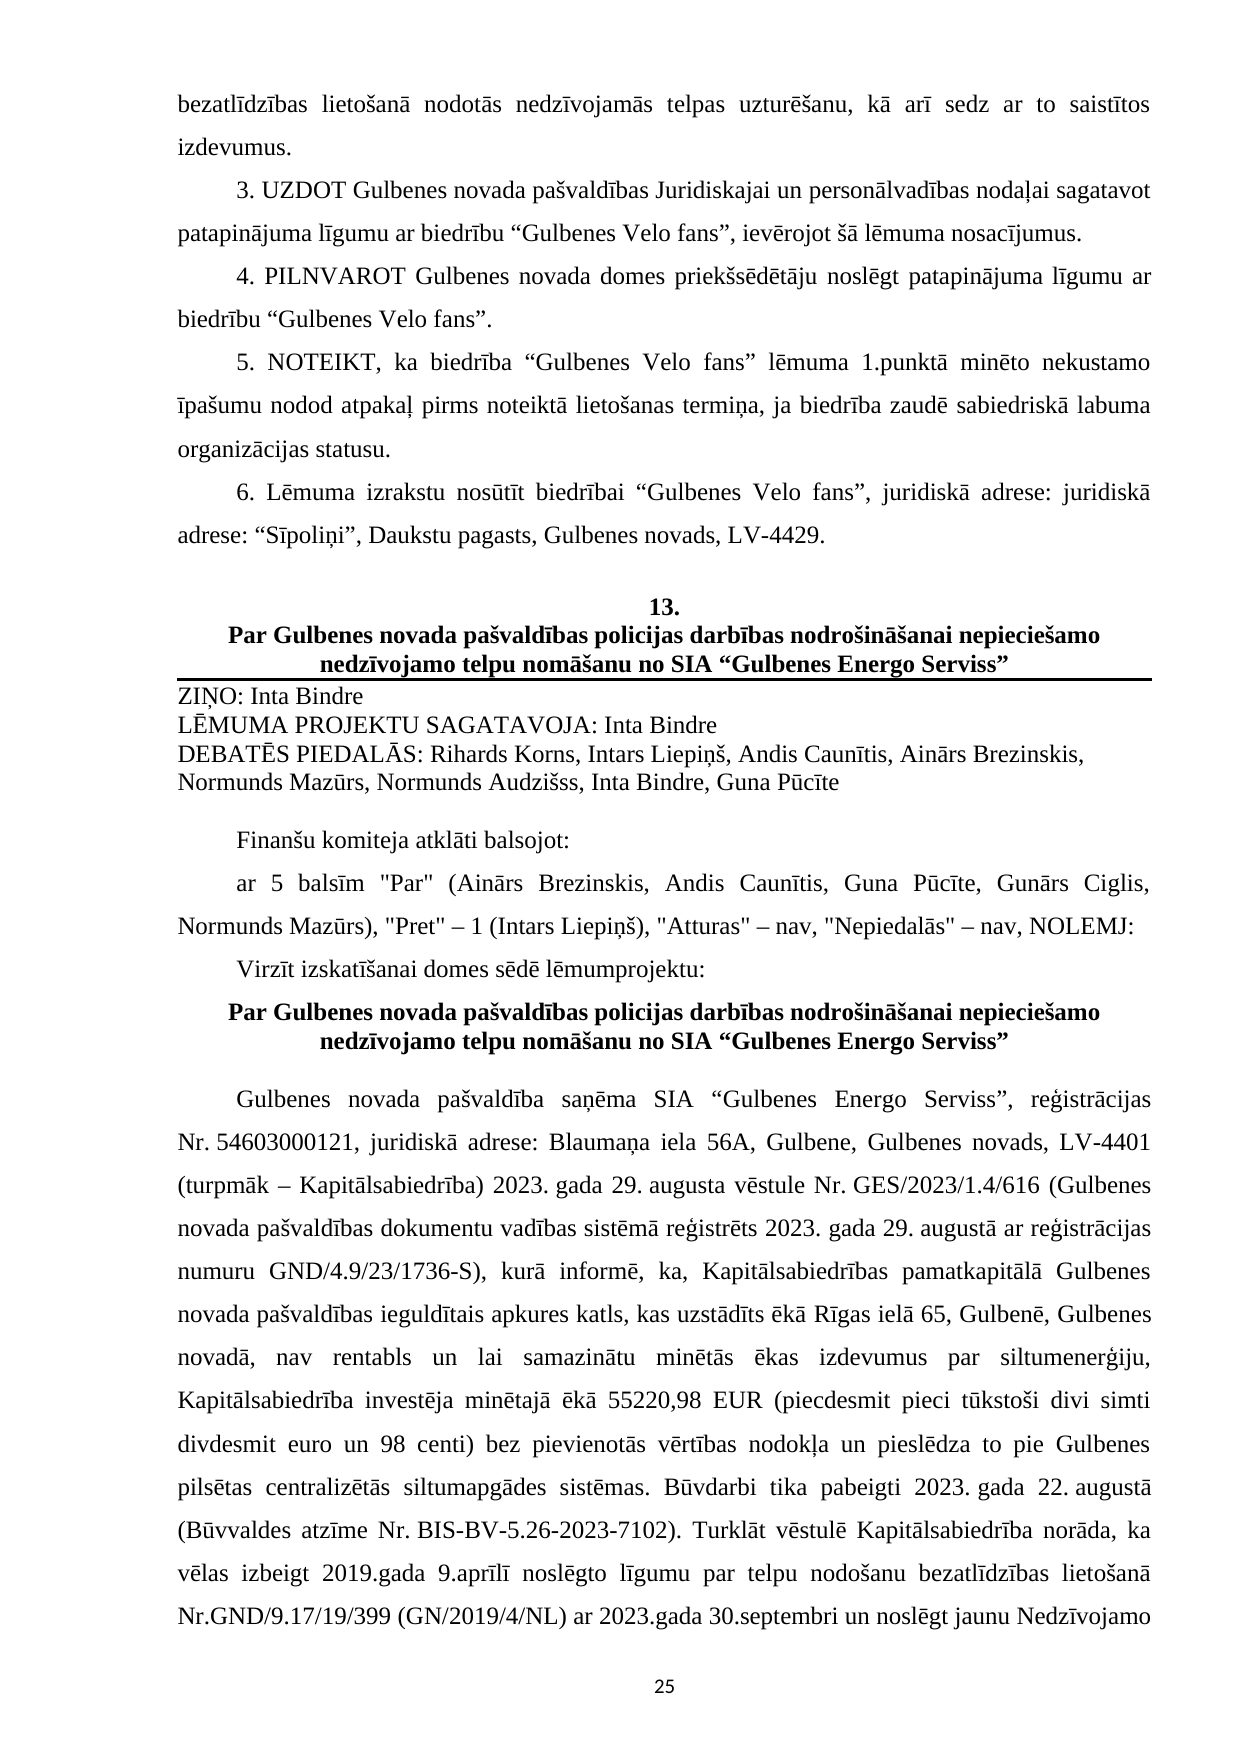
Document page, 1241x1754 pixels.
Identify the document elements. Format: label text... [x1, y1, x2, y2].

text 6. Lēmuma izrakstu nosūtīt biedrībai “Gulbenes Velo fans”, juridiskā adrese: juridiskā adrese: “Sīpoliņi”, Daukstu pagasts, Gulbenes novads, LV-4429. [177, 477, 1152, 549]
text ZIŅO: Inta Bindre [177, 681, 1152, 710]
text 3. UZDOT Gulbenes novada pašvaldības Juridiskajai un personālvadības nodaļai sagatavot patapinājuma līgumu ar biedrību “Gulbenes Velo fans”, ievērojot šā lēmuma nosacījumus. [177, 175, 1152, 247]
text DEBATĒS PIEDALĀS: Rihards Korns, Intars Liepiņš, Andis Caunītis, Ainārs Brezinskis, Normunds Mazūrs, Normunds Audzišss, Inta Bindre, Guna Pūcīte [177, 739, 1152, 796]
text 4. PILNVAROT Gulbenes novada domes priekšsēdētāju noslēgt patapinājuma līgumu ar biedrību “Gulbenes Velo fans”. [177, 261, 1152, 333]
text Par Gulbenes novada pašvaldības policijas darbības nodrošināšanai nepieciešamo nedzīvojamo telpu nomāšanu no SIA “Gulbenes Energo Serviss” [177, 997, 1152, 1055]
text ar 5 balsīm "Par" (Ainārs Brezinskis, Andis Caunītis, Guna Pūcīte, Gunārs Ciglis, Normunds Mazūrs), "Pret" – 1 (Intars Liepiņš), "Atturas" – nav, "Nepiedalās" – nav, NOLEMJ: [177, 868, 1152, 940]
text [177, 89, 1152, 161]
text Finanšu komiteja atklāti balsojot: [177, 825, 1152, 854]
text 5. NOTEIKT, ka biedrība “Gulbenes Velo fans” lēmuma 1.punktā minēto nekustamo īpašumu nodod atpakaļ pirms noteiktā lietošanas termiņa, ja biedrība zaudē sabiedriskā labuma organizācijas statusu. [177, 347, 1152, 462]
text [177, 1084, 1152, 1630]
text 13. [177, 592, 1152, 621]
text LĒMUMA PROJEKTU SAGATAVOJA: Inta Bindre [177, 710, 1152, 739]
text Virzīt izskatīšanai domes sēdē lēmumprojektu: [177, 954, 1152, 983]
text Par Gulbenes novada pašvaldības policijas darbības nodrošināšanai nepieciešamo nedzīvojamo telpu nomāšanu no SIA “Gulbenes Energo Serviss” [177, 621, 1152, 678]
